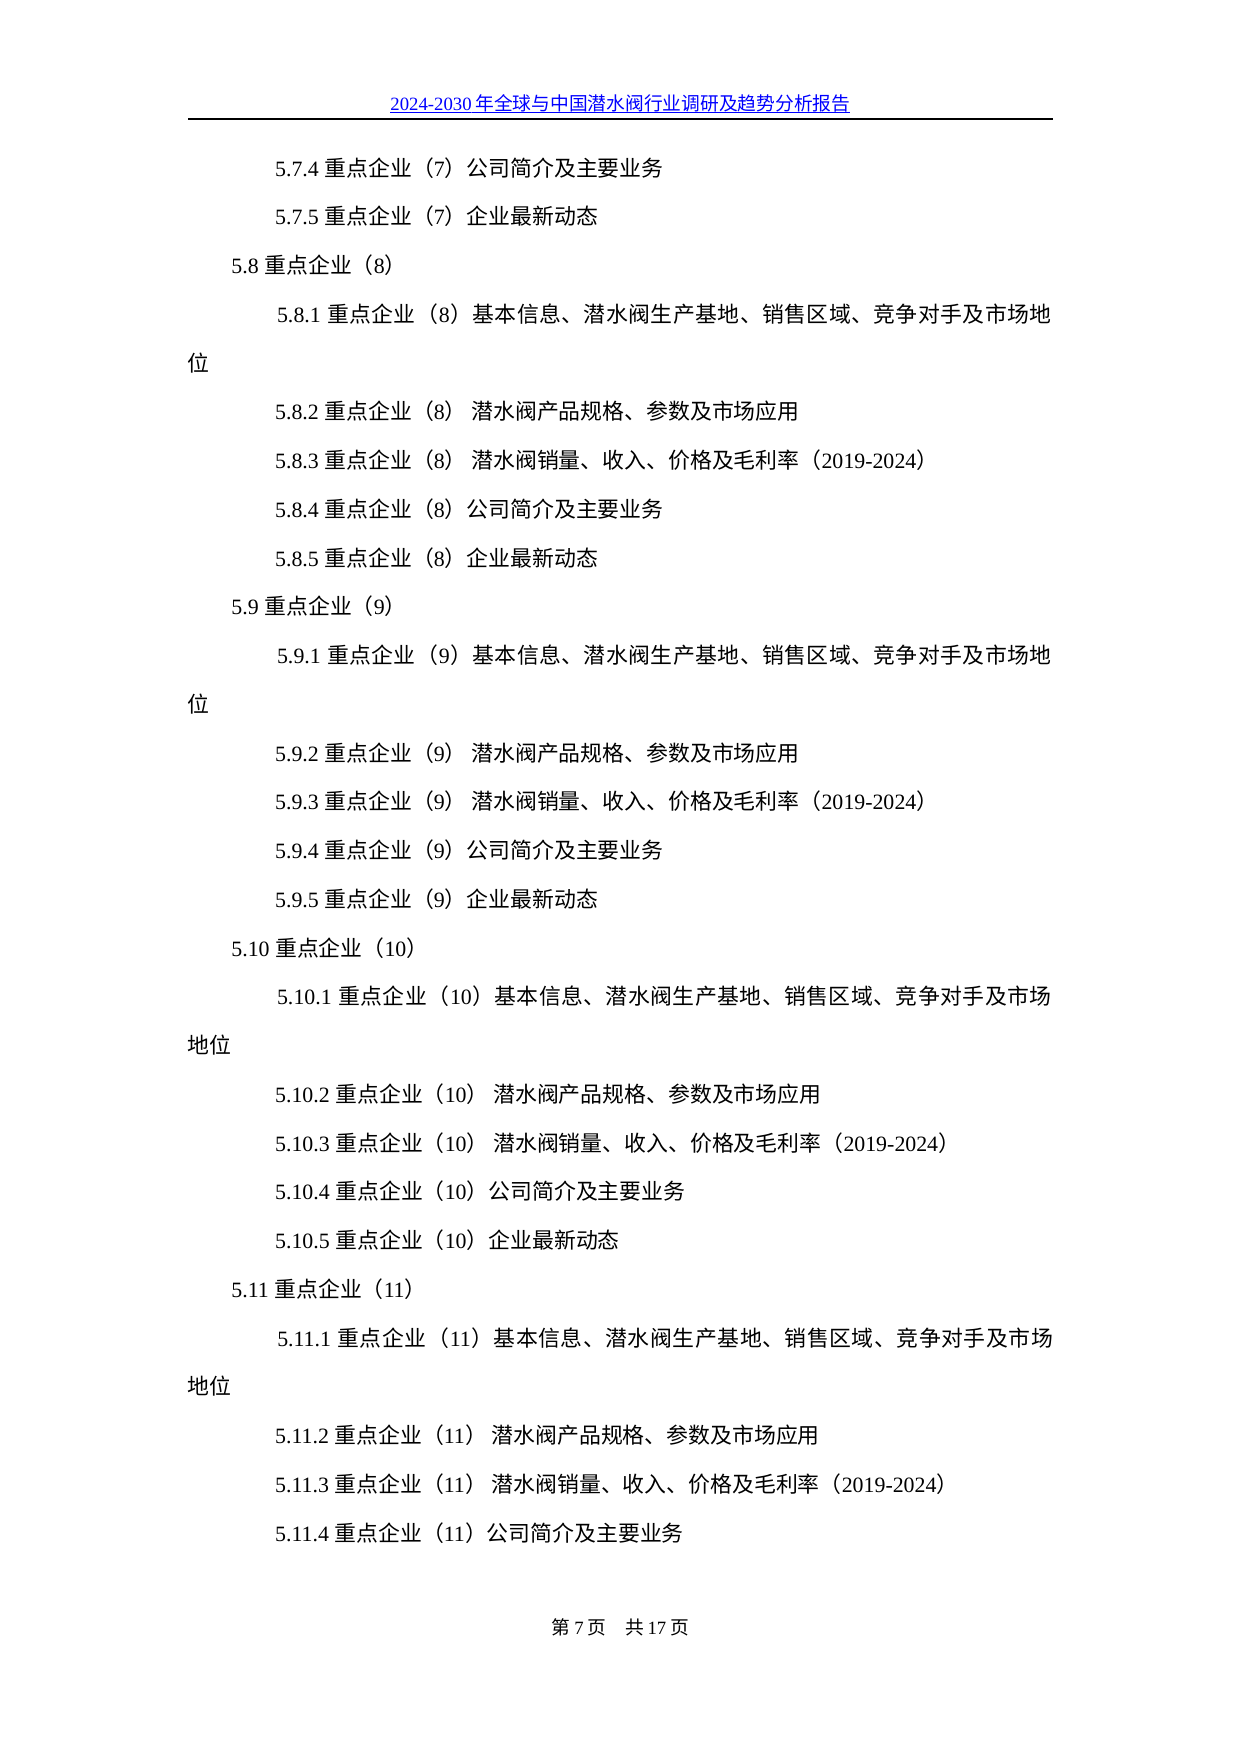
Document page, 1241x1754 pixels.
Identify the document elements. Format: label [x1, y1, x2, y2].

text [187, 150, 1053, 1548]
